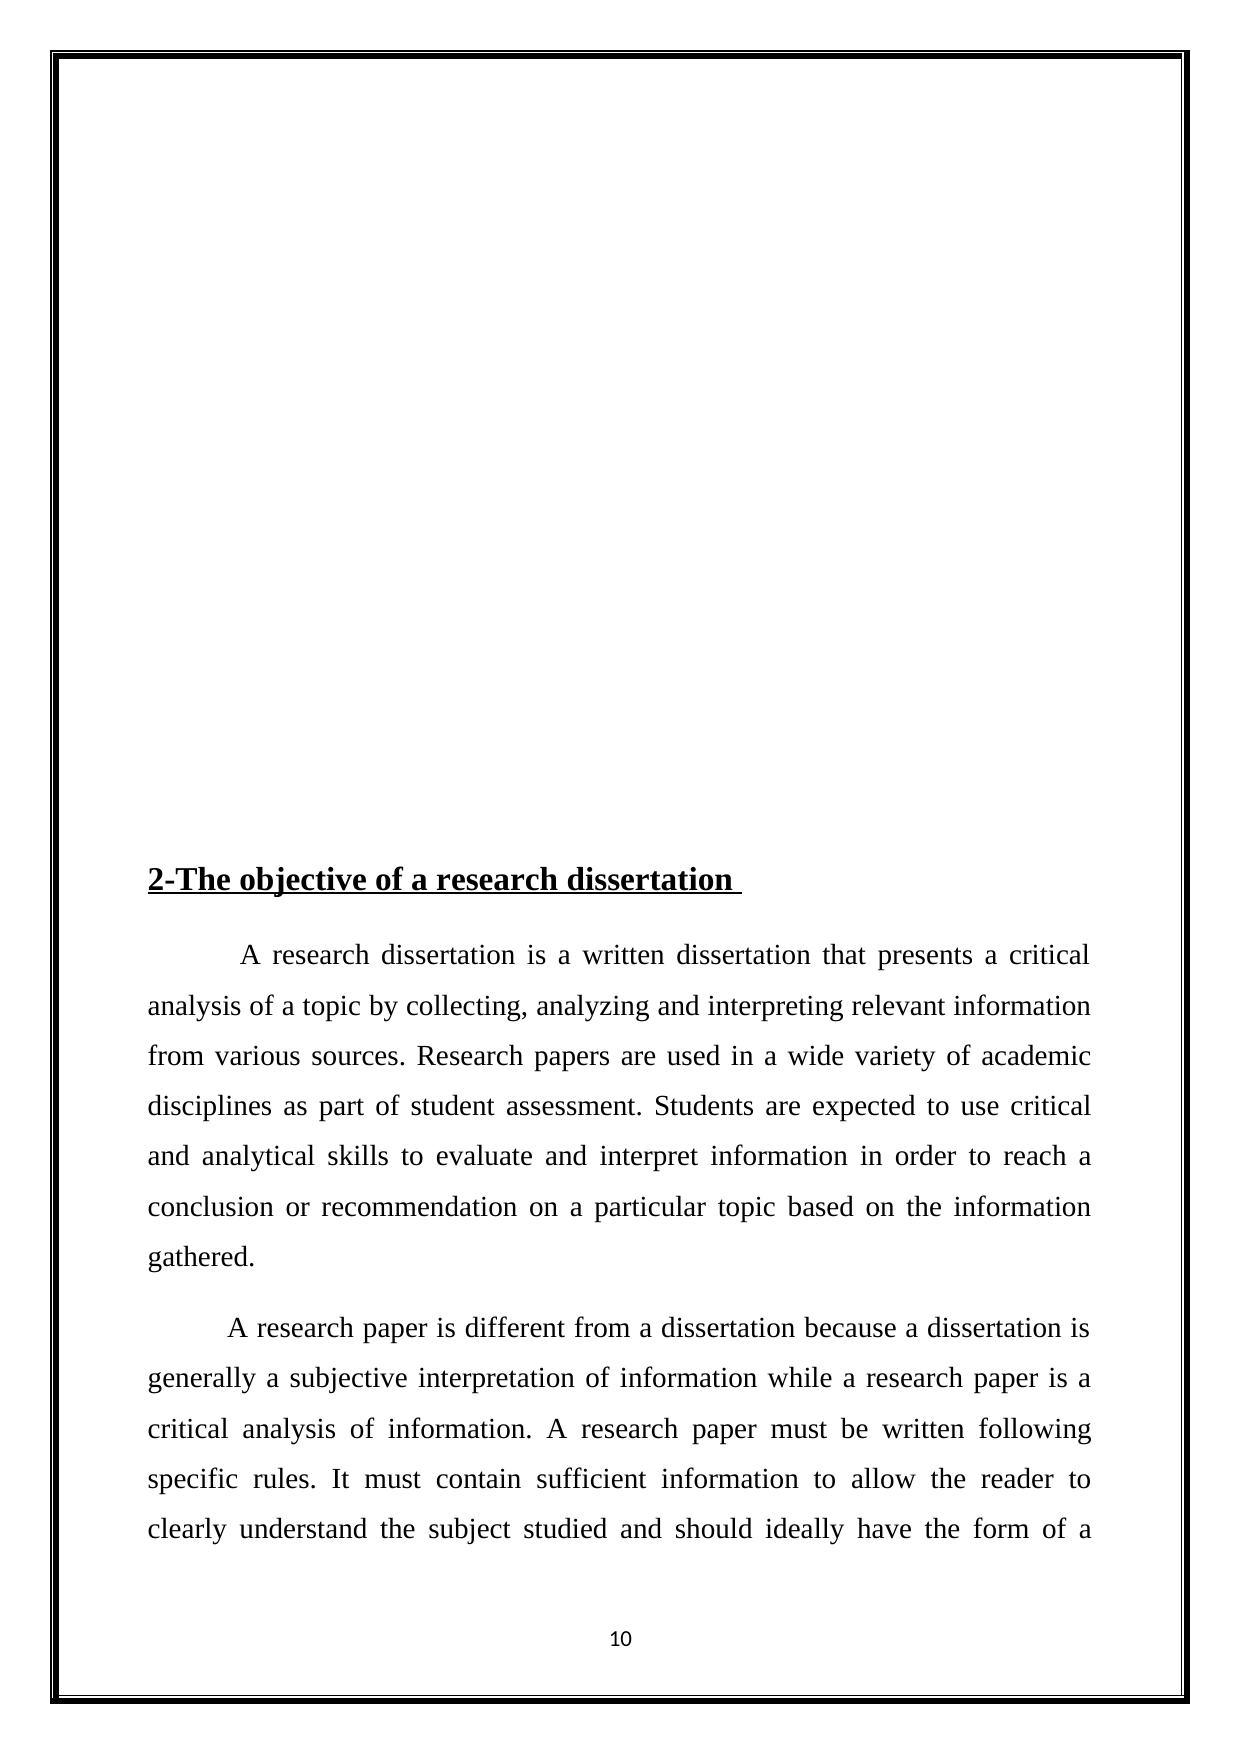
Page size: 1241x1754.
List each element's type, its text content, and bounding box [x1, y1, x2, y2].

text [147, 1310, 1093, 1545]
text A research dissertation is a written dissertation that presents a critical analysis of a topic by collecting, analyzing and interpreting relevant information from various sources. Research papers are used in a wide variety of academic disciplines as part of student assessment. Students are expected to use critical and analytical skills to evaluate and interpret information in order to reach a conclusion or recommendation on a particular topic based on the information gathered. [147, 937, 1093, 1273]
text 2-The objective of a research dissertation [147, 859, 1093, 897]
